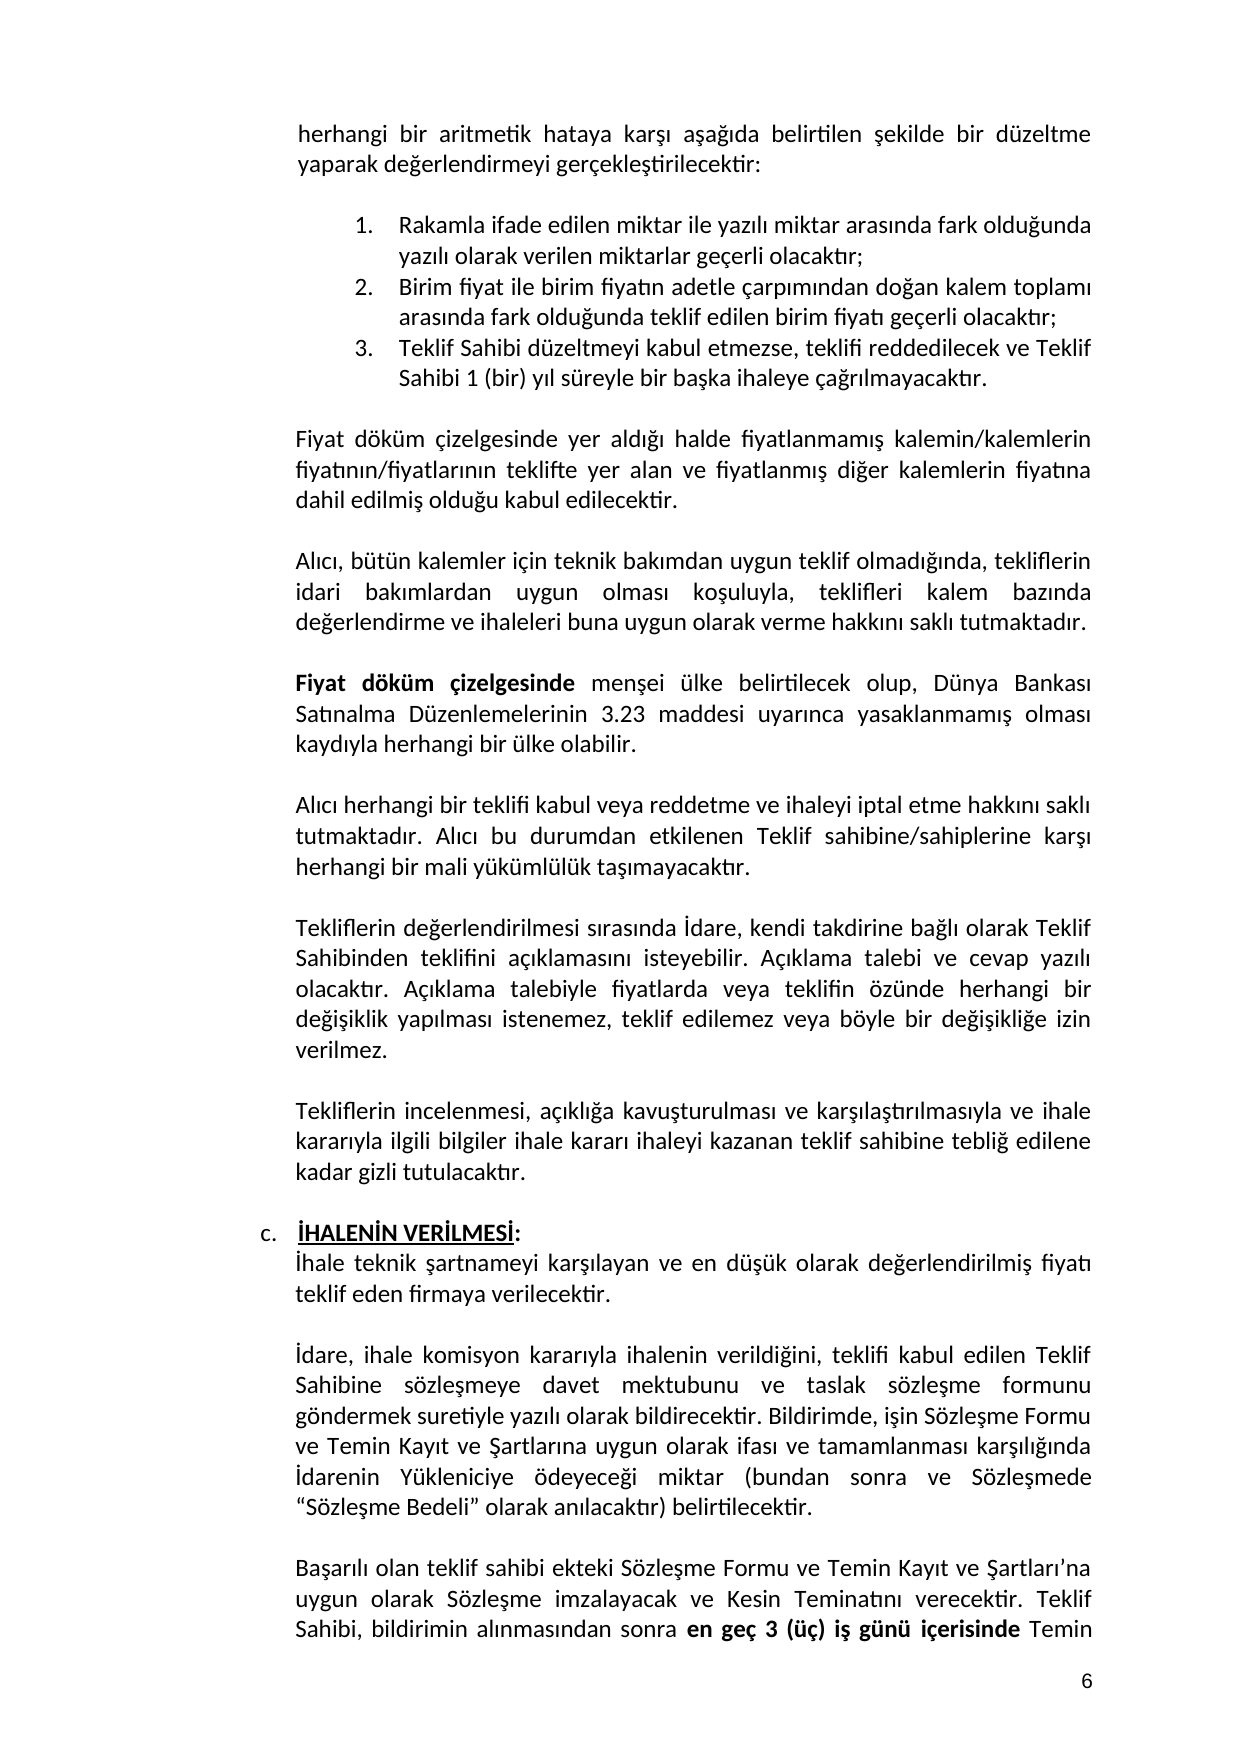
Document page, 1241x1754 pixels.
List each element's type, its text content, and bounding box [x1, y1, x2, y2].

text Alıcı, bütün kalemler için teknik bakımdan uygun teklif olmadığında, tekliflerin idari bakımlardan uygun olması koşuluyla, teklifleri kalem bazında değerlendirme ve ihaleleri buna uygun olarak verme hakkını saklı tutmaktadır. [295, 606, 1093, 698]
text İdare, ihale komisyon kararıyla ihalenin verildiğini, teklifi kabul edilen Teklif Sahibine sözleşmeye davet mektubunu ve taslak sözleşme formunu göndermek suretiyle yazılı olarak bildirecektir. Bildirimde, işin Sözleşme Formu ve Temin Kayıt ve Şartlarına uygun olarak ifası ve tamamlanması karşılığında İdarenin Yükleniciye ödeyeceği miktar (bundan sonra ve Sözleşmede “Sözleşme Bedeli” olarak anılacaktır) belirtilecektir. [295, 1400, 1093, 1583]
text Fiyat döküm çizelgesinde menşei ülke belirtilecek olup, Dünya Bankası Satınalma Düzenlemelerinin 3.23 maddesi uyarınca yasaklanmamış olması kaydıyla herhangi bir ülke olabilir. [295, 728, 1093, 820]
text Fiyat döküm çizelgesinde yer aldığı halde fiyatlanmamış kalemin/kalemlerin fiyatının/fiyatlarının teklifte yer alan ve fiyatlanmış diğer kalemlerin fiyatına dahil edilmiş olduğu kabul edilecektir. [295, 484, 1093, 576]
text Tekliflerin incelenmesi, açıklığa kavuşturulması ve karşılaştırılmasıyla ve ihale kararıyla ilgili bilgiler ihale kararı ihaleyi kazanan teklif sahibine tebliğ edilene kadar gizli tutulacaktır. [295, 1156, 1093, 1247]
list İHALENİN VERİLMESİ: [260, 1278, 1093, 1308]
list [260, 118, 1093, 240]
text Alıcı herhangi bir teklifi kabul veya reddetme ve ihaleyi iptal etme hakkını saklı tutmaktadır. Alıcı bu durumdan etkilenen Teklif sahibine/sahiplerine karşı herhangi bir mali yükümlülük taşımayacaktır. [295, 851, 1093, 942]
list Birim fiyat ile birim fiyatın adetle çarpımından doğan kalem toplamı arasında fark olduğunda teklif edilen birim fiyatı geçerli olacaktır; [354, 332, 1093, 393]
text Tekliflerin değerlendirilmesi sırasında İdare, kendi takdirine bağlı olarak Teklif Sahibinden teklifini açıklamasını isteyebilir. Açıklama talebi ve cevap yazılı olacaktır. Açıklama talebiyle fiyatlarda veya teklifin özünde herhangi bir değişiklik yapılması istenemez, teklif edilemez veya böyle bir değişikliğe izin verilmez. [295, 973, 1093, 1125]
list Rakamla ifade edilen miktar ile yazılı miktar arasında fark olduğunda yazılı olarak verilen miktarlar geçerli olacaktır; [354, 271, 1093, 332]
text İhale teknik şartnameyi karşılayan ve en düşük olarak değerlendirilmiş fiyatı teklif eden firmaya verilecektir. [295, 1308, 1093, 1369]
list Teklif Sahibi düzeltmeyi kabul etmezse, teklifi reddedilecek ve Teklif Sahibi 1 (bir) yıl süreyle bir başka ihaleye çağrılmayacaktır. [354, 393, 1093, 454]
